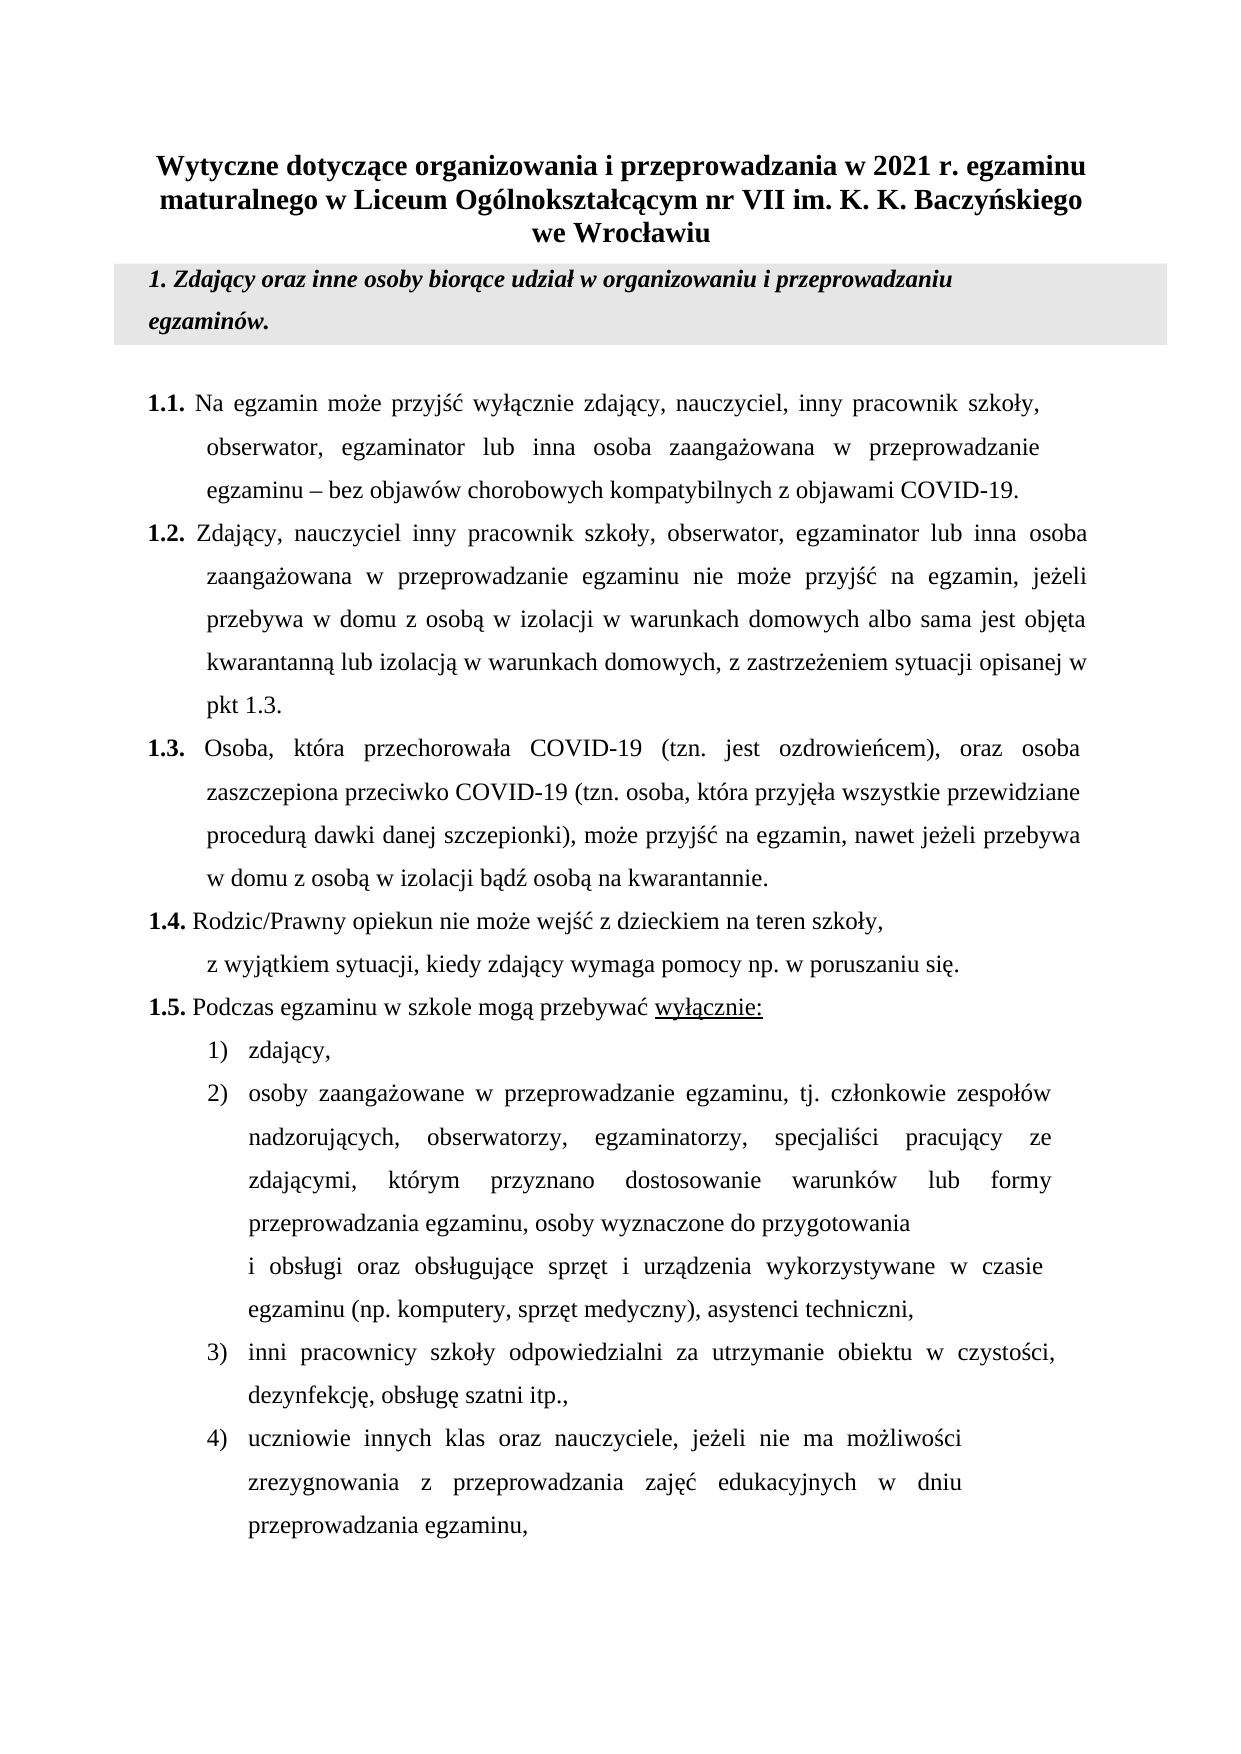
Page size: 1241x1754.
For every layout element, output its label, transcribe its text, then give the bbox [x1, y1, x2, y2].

text 1.5. Podczas egzaminu w szkole mogą przebywać wyłącznie: [148, 992, 1094, 1021]
text Wytyczne dotyczące organizowania i przeprowadzania w 2021 r. egzaminu maturalnego w Liceum Ogólnokształcącym nr VII im. K. K. Baczyńskiego we Wrocławiu [148, 148, 1094, 249]
list zdający, [207, 1035, 1094, 1064]
text z wyjątkiem sytuacji, kiedy zdający wymaga pomocy np. w poruszaniu się. [207, 949, 1094, 978]
text 1. Zdający oraz inne osoby biorące udział w organizowaniu i przeprowadzaniu egzaminów. [148, 264, 1049, 334]
text 1.2. Zdający, nauczyciel inny pracownik szkoły, obserwator, egzaminator lub inna osoba zaangażowana w przeprowadzanie egzaminu nie może przyjść na egzamin, jeżeli przebywa w domu z osobą w izolacji w warunkach domowych albo sama jest objęta kwarantanną lub izolacją w warunkach domowych, z zastrzeżeniem sytuacji opisanej w pkt 1.3. [147, 518, 1087, 719]
list inni pracownicy szkoły odpowiedzialni za utrzymanie obiektu w czystości, dezynfekcję, obsługę szatni itp., [207, 1337, 1056, 1409]
text 1.3. Osoba, która przechorowała COVID-19 (tzn. jest ozdrowieńcem), oraz osoba zaszczepiona przeciwko COVID-19 (tzn. osoba, która przyjęła wszystkie przewidziane procedurą dawki danej szczepionki), może przyjść na egzamin, nawet jeżeli przebywa w domu z osobą w izolacji bądź osobą na kwarantannie. [147, 733, 1081, 892]
list osoby zaangażowane w przeprowadzanie egzaminu, tj. członkowie zespołów nadzorujących, obserwatorzy, egzaminatorzy, specjaliści pracujący ze zdającymi, którym przyznano dostosowanie warunków lub formy przeprowadzania egzaminu, osoby wyznaczone do przygotowania [207, 1078, 1052, 1237]
text i obsługi oraz obsługujące sprzęt i urządzenia wykorzystywane w czasie egzaminu (np. komputery, sprzęt medyczny), asystenci techniczni, [248, 1251, 1044, 1323]
text 1.4. Rodzic/Prawny opiekun nie może wejść z dzieckiem na teren szkoły, [148, 906, 1094, 935]
list uczniowie innych klas oraz nauczyciele, jeżeli nie ma możliwości zrezygnowania z przeprowadzania zajęć edukacyjnych w dniu przeprowadzania egzaminu, [207, 1423, 962, 1538]
text 1.1. Na egzamin może przyjść wyłącznie zdający, nauczyciel, inny pracownik szkoły, obserwator, egzaminator lub inna osoba zaangażowana w przeprowadzanie egzaminu – bez objawów chorobowych kompatybilnych z objawami COVID-19. [147, 388, 1039, 503]
